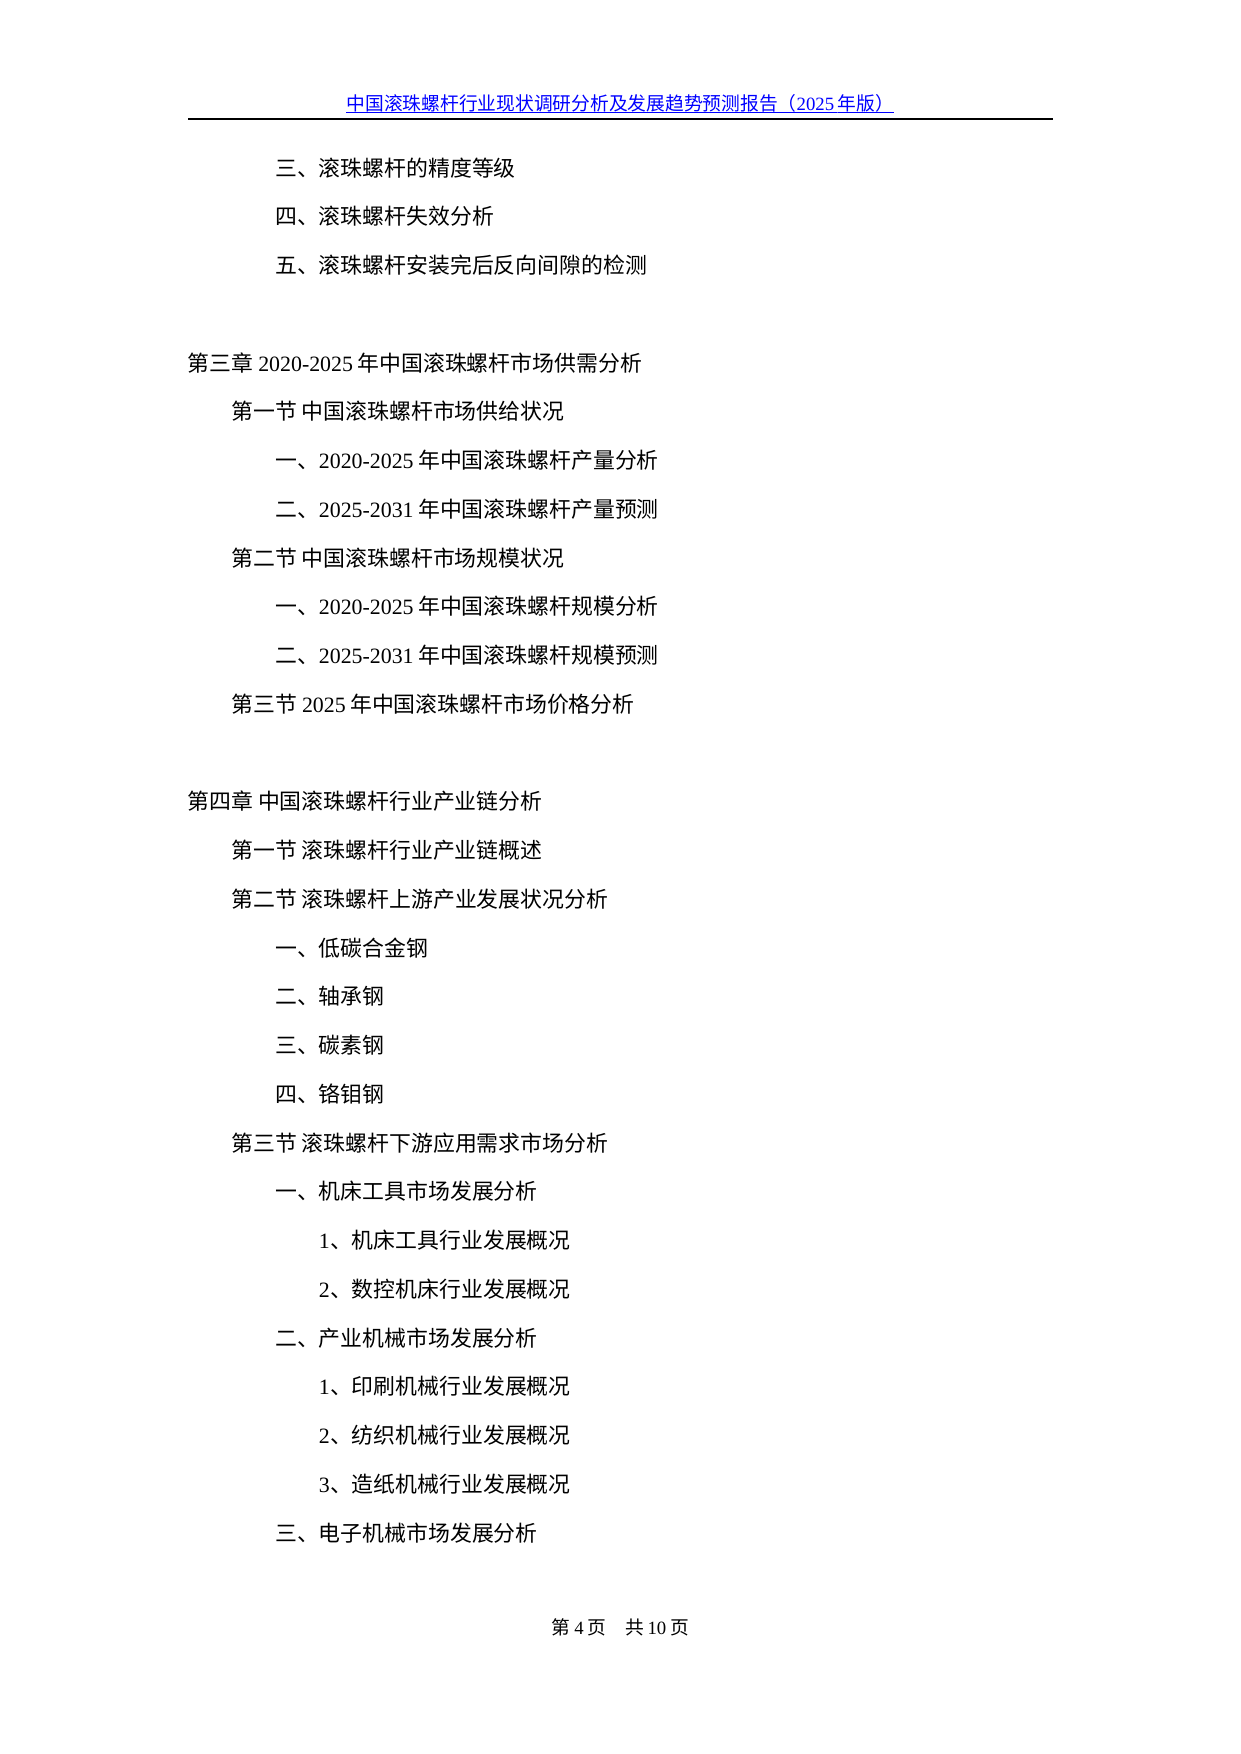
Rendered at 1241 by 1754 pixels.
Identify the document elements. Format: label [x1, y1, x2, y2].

text [187, 150, 1053, 1548]
